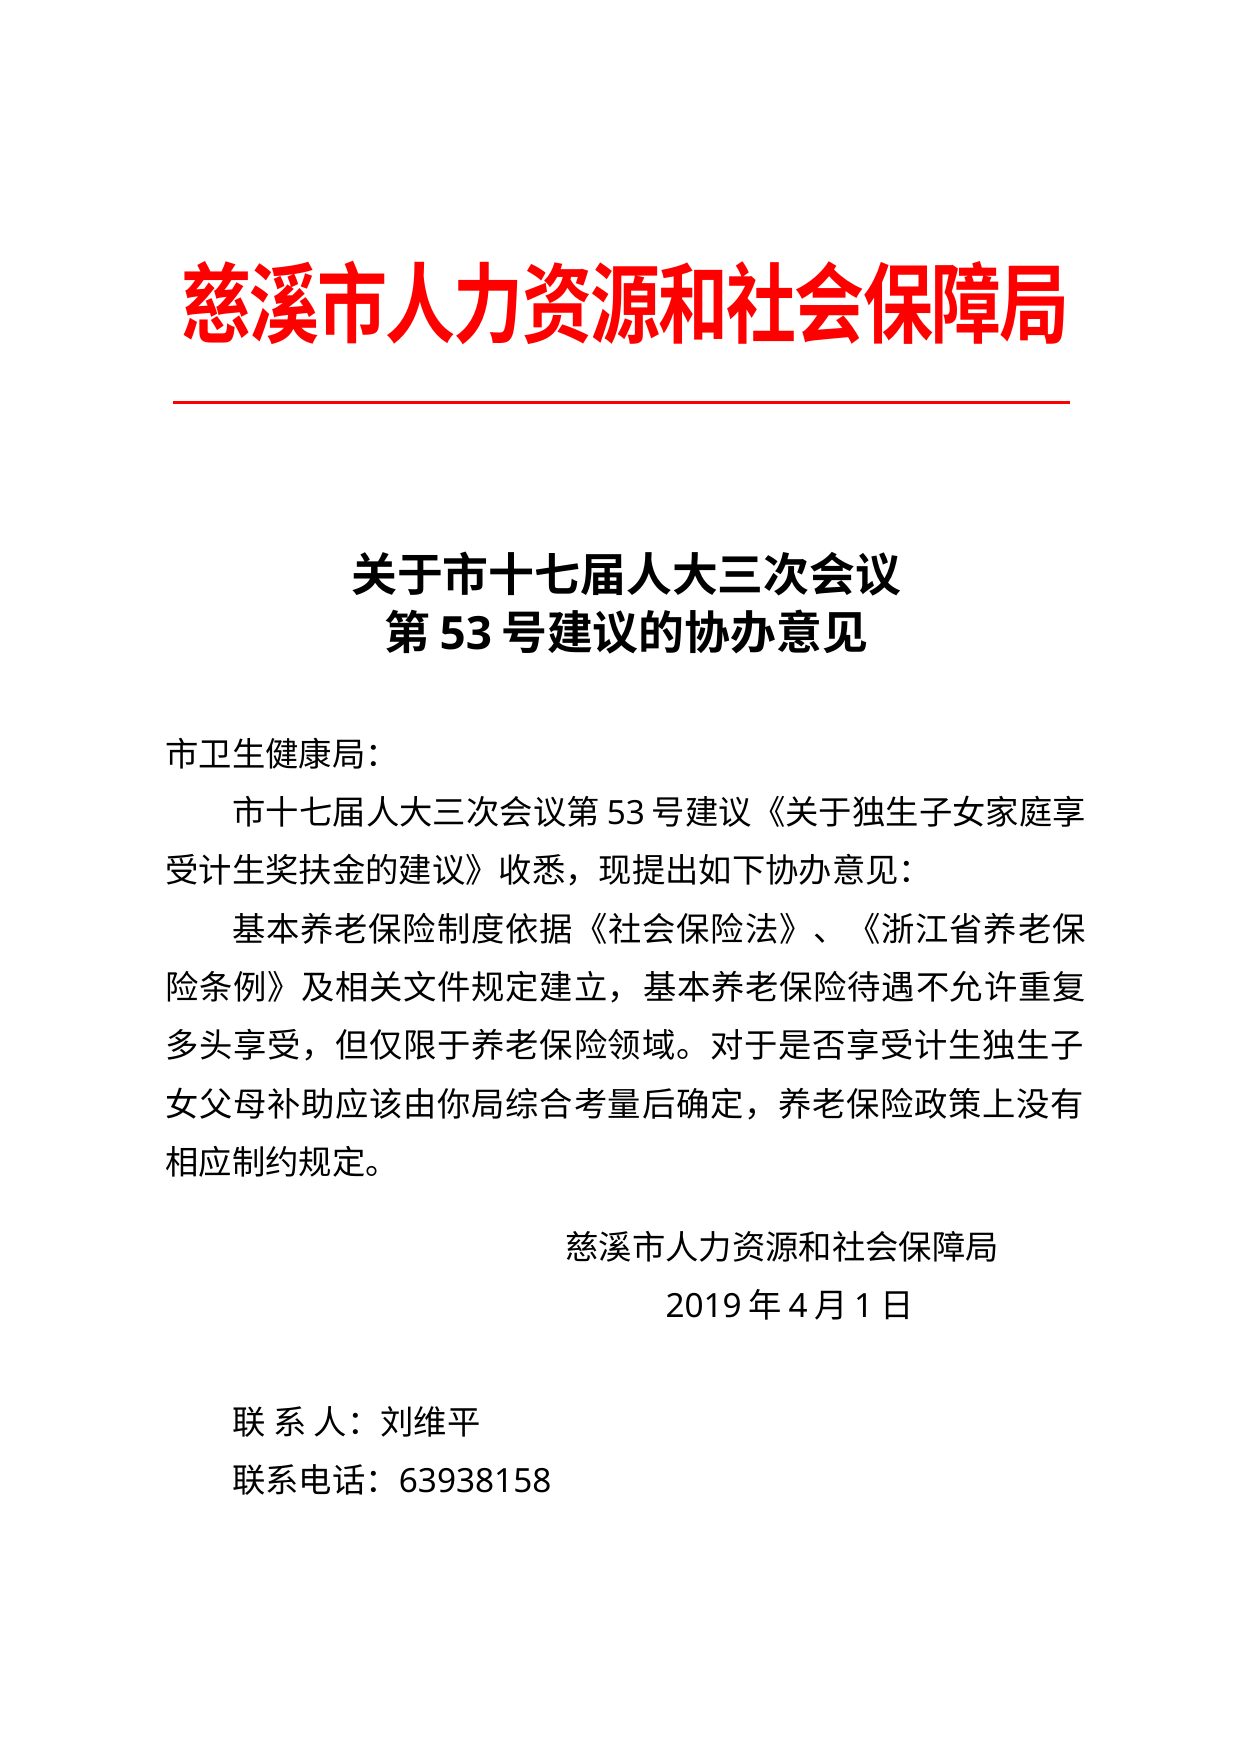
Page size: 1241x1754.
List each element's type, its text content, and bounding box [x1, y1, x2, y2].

text 联 系 人：刘维平 [165, 1388, 1087, 1446]
text 市十七届人大三次会议第53号建议《关于独生子女家庭享受计生奖扶金的建议》收悉，现提出如下协办意见： [165, 778, 1087, 894]
text 2019年4月1日 [165, 1271, 1087, 1329]
text 慈溪市人力资源和社会保障局 [165, 233, 1087, 363]
text 市卫生健康局： [165, 719, 1087, 778]
text 联系电话：63938158 [165, 1446, 1087, 1504]
text 慈溪市人力资源和社会保障局 [165, 1213, 1087, 1271]
text 关于市十七届人大三次会议 [165, 544, 1087, 603]
text 第53号建议的协办意见 [165, 603, 1087, 661]
text 基本养老保险制度依据《社会保险法》、《浙江省养老保险条例》及相关文件规定建立，基本养老保险待遇不允许重复多头享受，但仅限于养老保险领域。对于是否享受计生独生子女父母补助应该由你局综合考量后确定，养老保险政策上没有相应制约规定。 [165, 894, 1087, 1186]
